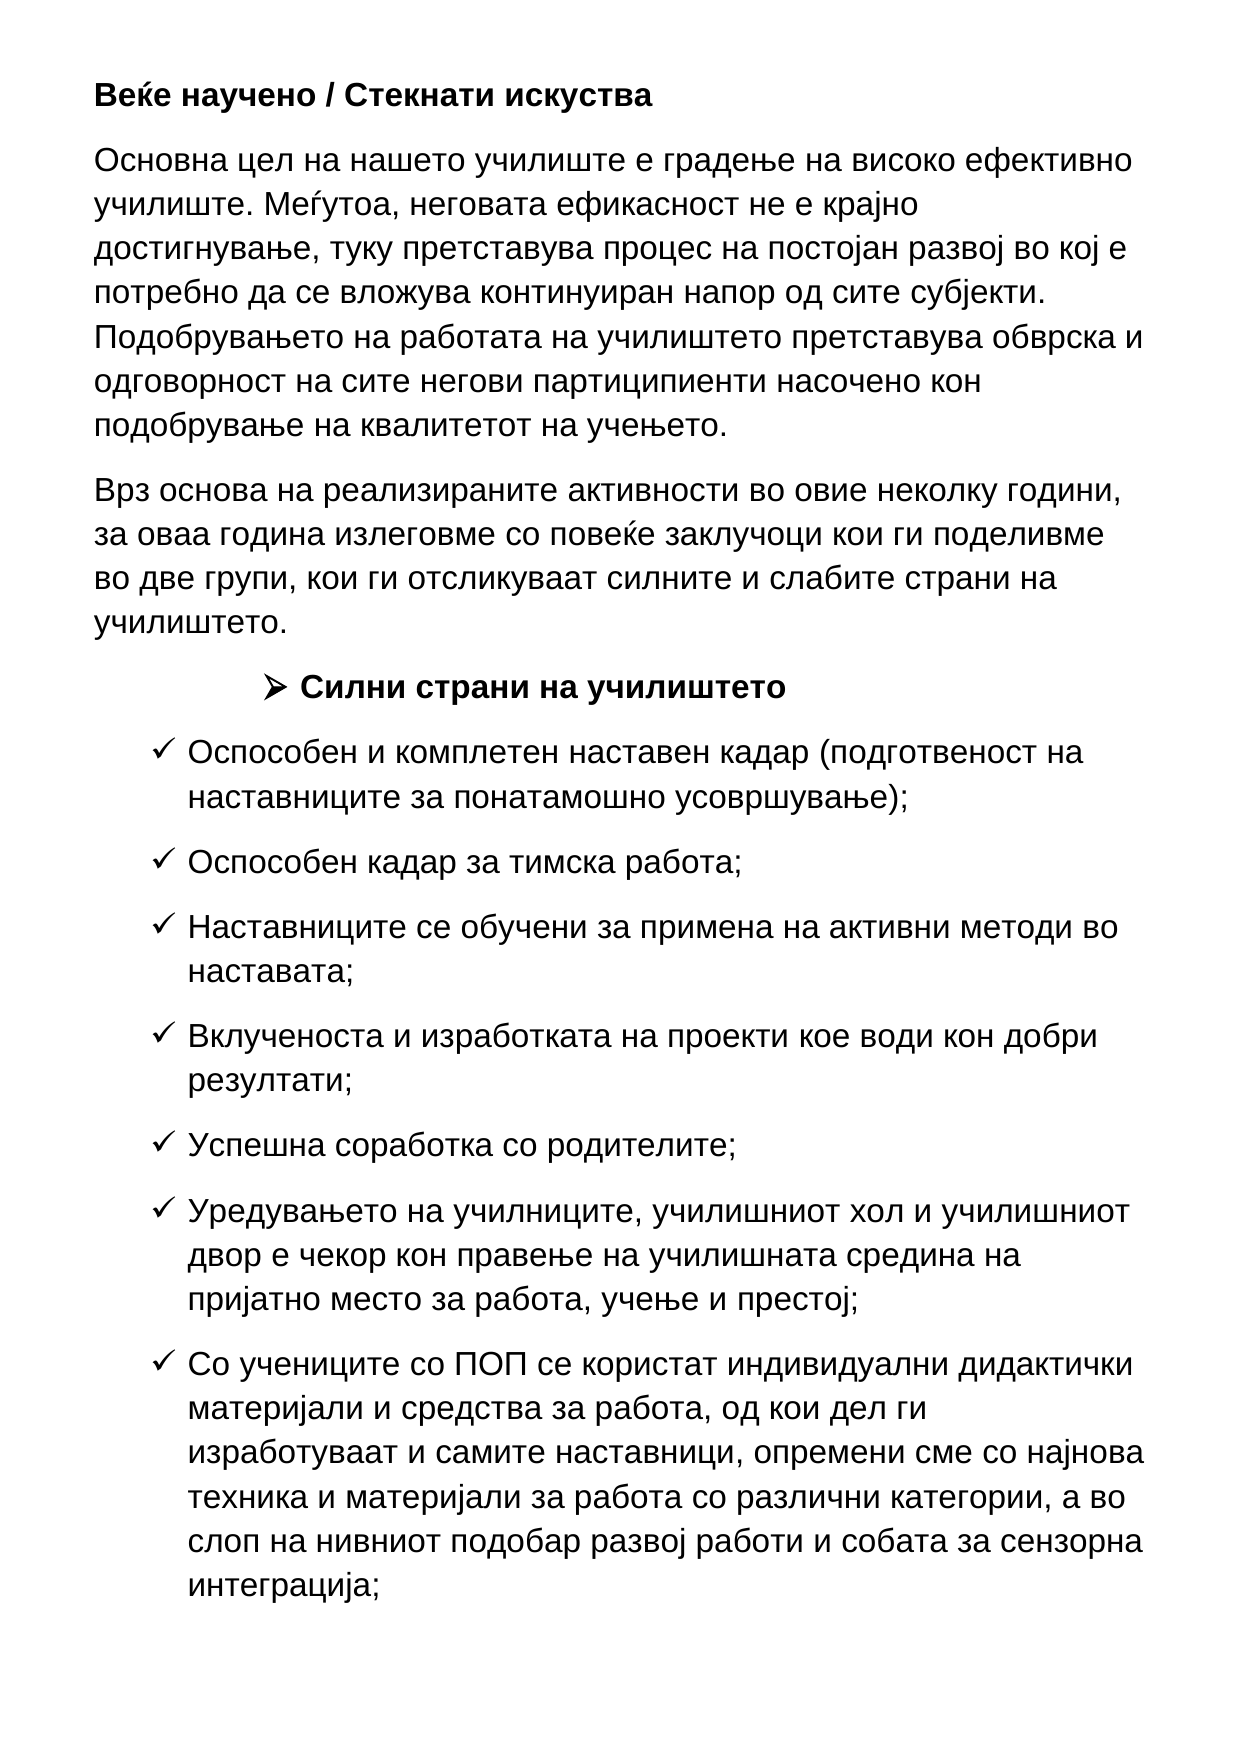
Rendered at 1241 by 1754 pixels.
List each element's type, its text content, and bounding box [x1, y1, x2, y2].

list Наставниците се обучени за примена на активни методи во наставата; [150, 907, 1146, 990]
text Основна цел на нашето училиште е градење на високо ефективно училиште. Меѓутоа, неговата ефикасност не е крајно достигнување, туку претставува процес на постојан развој во кој е потребно да се вложува континуиран напор од сите субјекти. Подобрувањето на работата на училиштето претставува обврска и одговорност на сите негови партиципиенти насочено кон подобрување на квалитетот на учењето. [94, 140, 1146, 443]
list Со учениците со ПОП се користат индивидуални дидактички материјали и средства за работа, од кои дел ги изработуваат и самите наставници, опремени сме со најнова техника и материјали за работа со различни категории, а во слоп на нивниот подобар развој работи и собата за сензорна интеграција; [150, 1344, 1146, 1603]
list Силни страни на училиштето [262, 667, 1146, 706]
list Уредувањето на училниците, училишниот хол и училишниот двор е чекор кон правење на училишната средина на пријатно место за работа, учење и престој; [150, 1191, 1146, 1317]
list Успешна соработка со родителите; [150, 1126, 1146, 1164]
list Вклученоста и изработката на проекти кое води кон добри резултати; [150, 1016, 1146, 1099]
list Оспособен кадар за тимска работа; [150, 842, 1146, 880]
list Оспособен и комплетен наставен кадар (подготвеност на наставниците за понатамошно усовршување); [150, 733, 1146, 815]
text Веќе научено / Стекнати искуства [94, 75, 1146, 113]
text Врз основа на реализираните активности во овие неколку години, за оваа година излеговме со повеќе заклучоци кои ги поделивме во две групи, кои ги отсликуваат силните и слабите страни на училиштето. [94, 470, 1146, 641]
